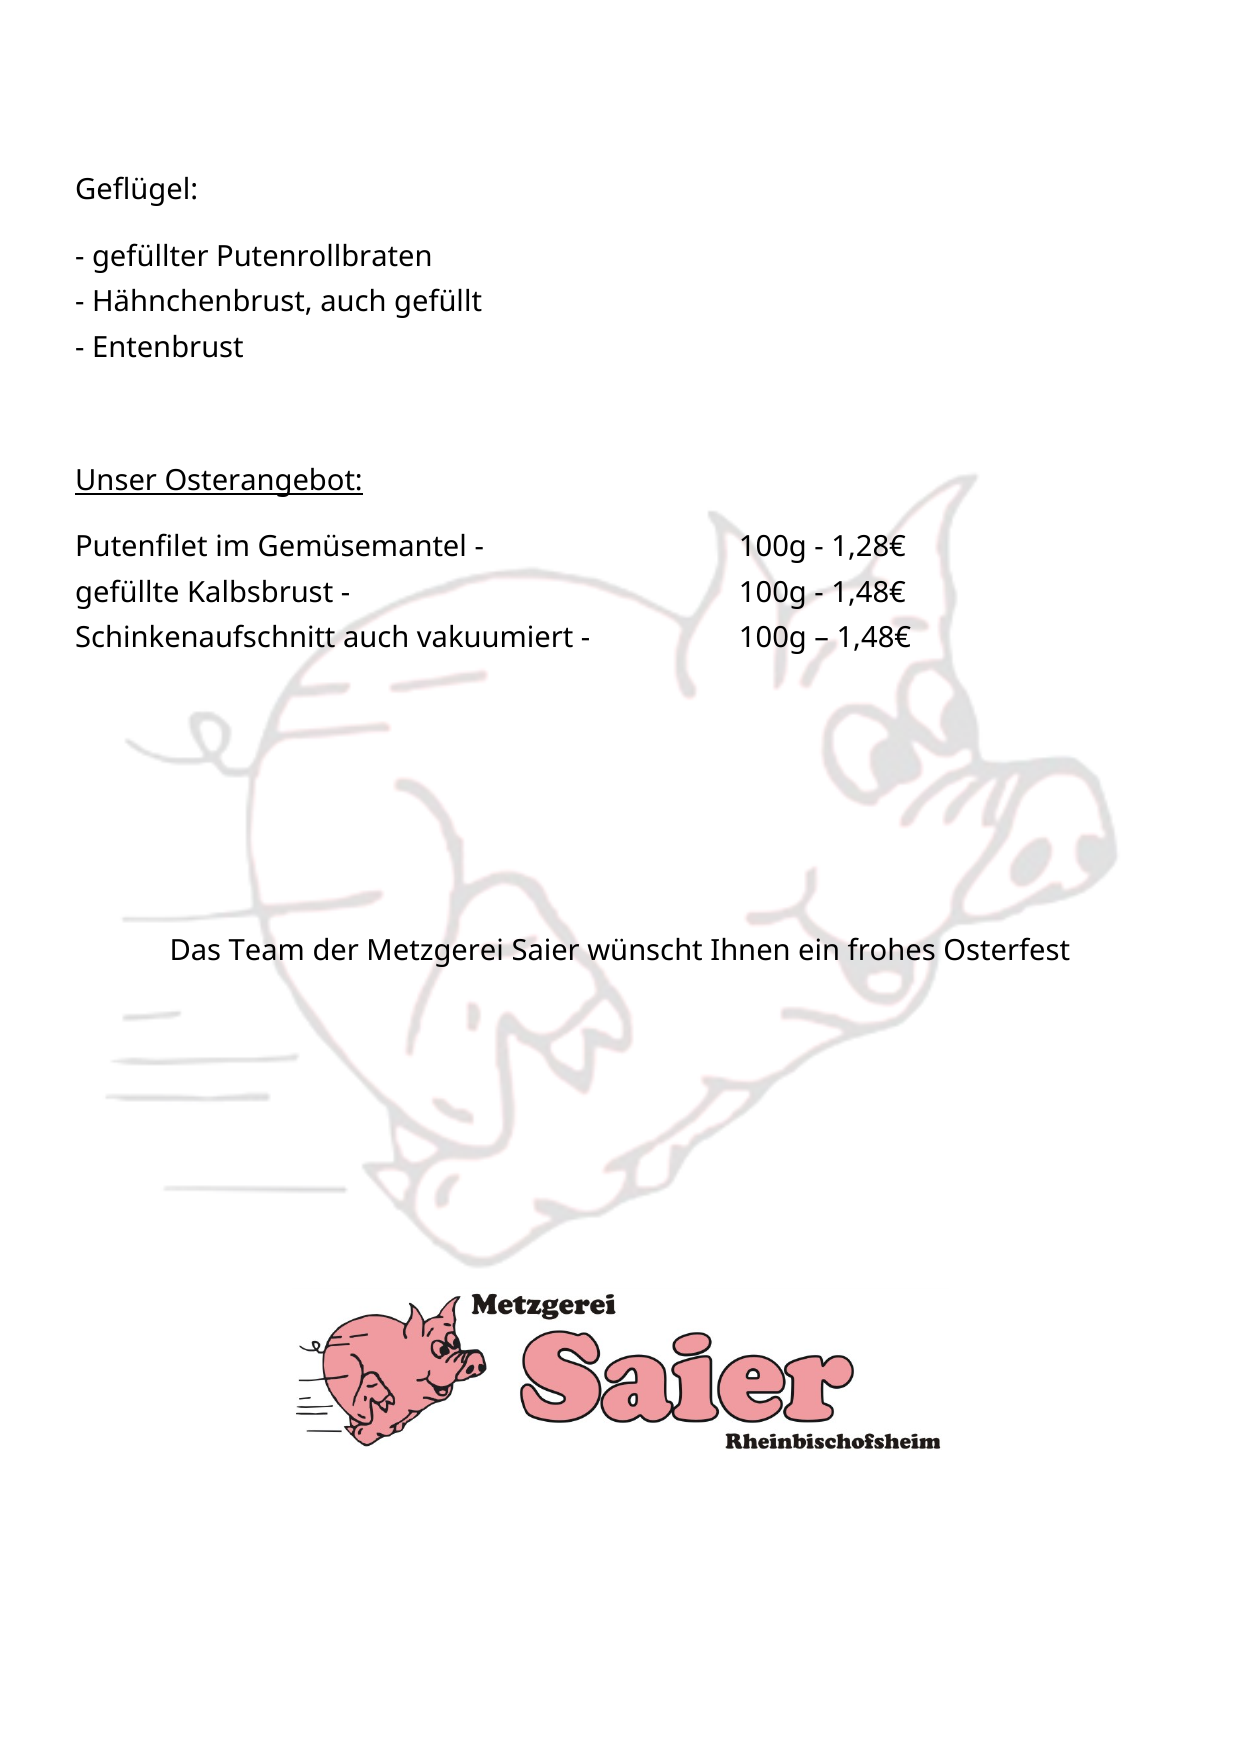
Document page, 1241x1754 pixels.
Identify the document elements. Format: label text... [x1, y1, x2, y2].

text - gefüllter Putenrollbraten - Hähnchenbrust, auch gefüllt - Entenbrust [75, 235, 1165, 366]
text Geflügel: [75, 168, 1165, 208]
text Unser Osterangebot: [75, 459, 1165, 499]
picture [292, 1287, 949, 1452]
text Putenfilet im Gemüsemantel - 100g - 1,28€ gefüllte Kalbsbrust - 100g - 1,48€ Schinkenaufschnitt auch vakuumiert - 100g – 1,48€ [75, 525, 1165, 656]
text Das Team der Metzgerei Saier wünscht Ihnen ein frohes Osterfest [75, 929, 1165, 969]
